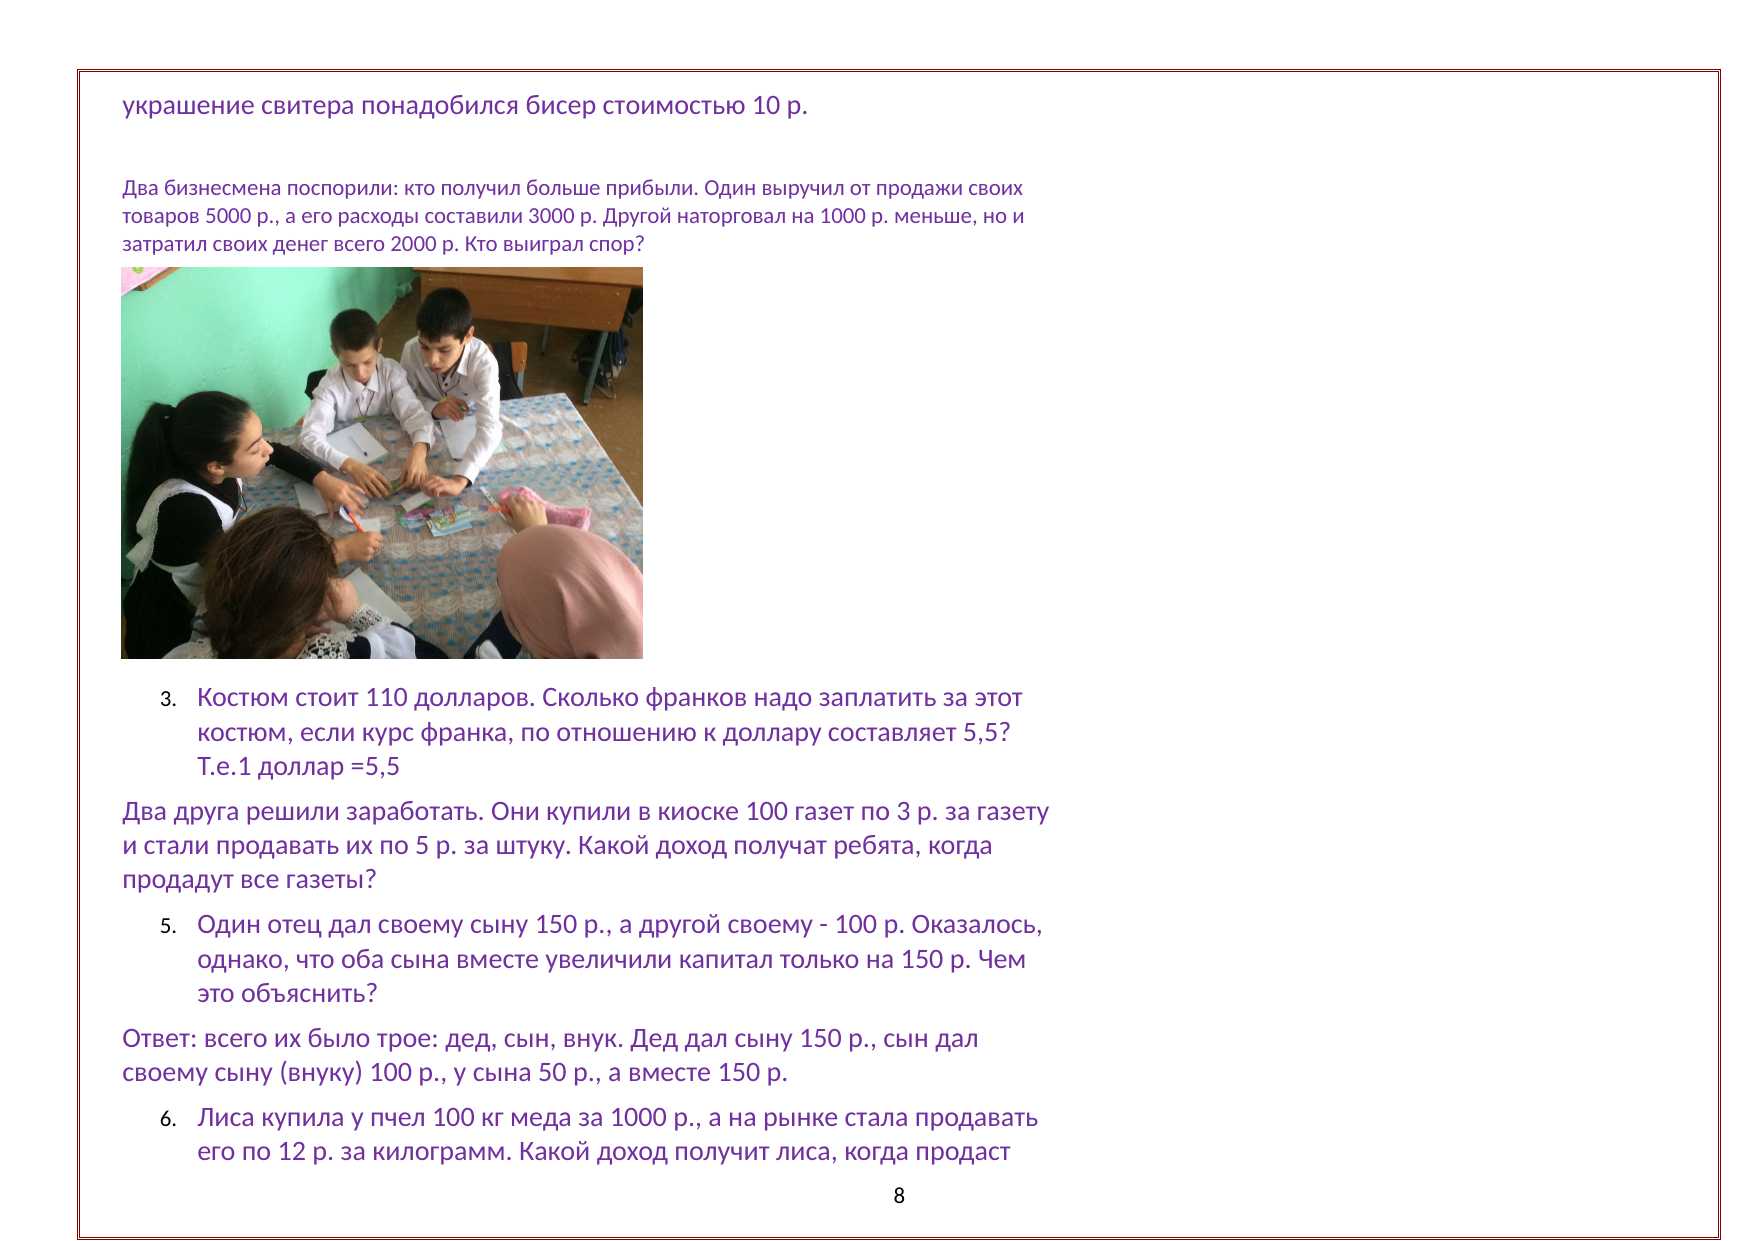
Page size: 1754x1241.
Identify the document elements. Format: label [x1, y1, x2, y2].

table_header [841, 74, 1032, 1171]
picture [121, 267, 643, 659]
table_header [88, 74, 841, 1171]
